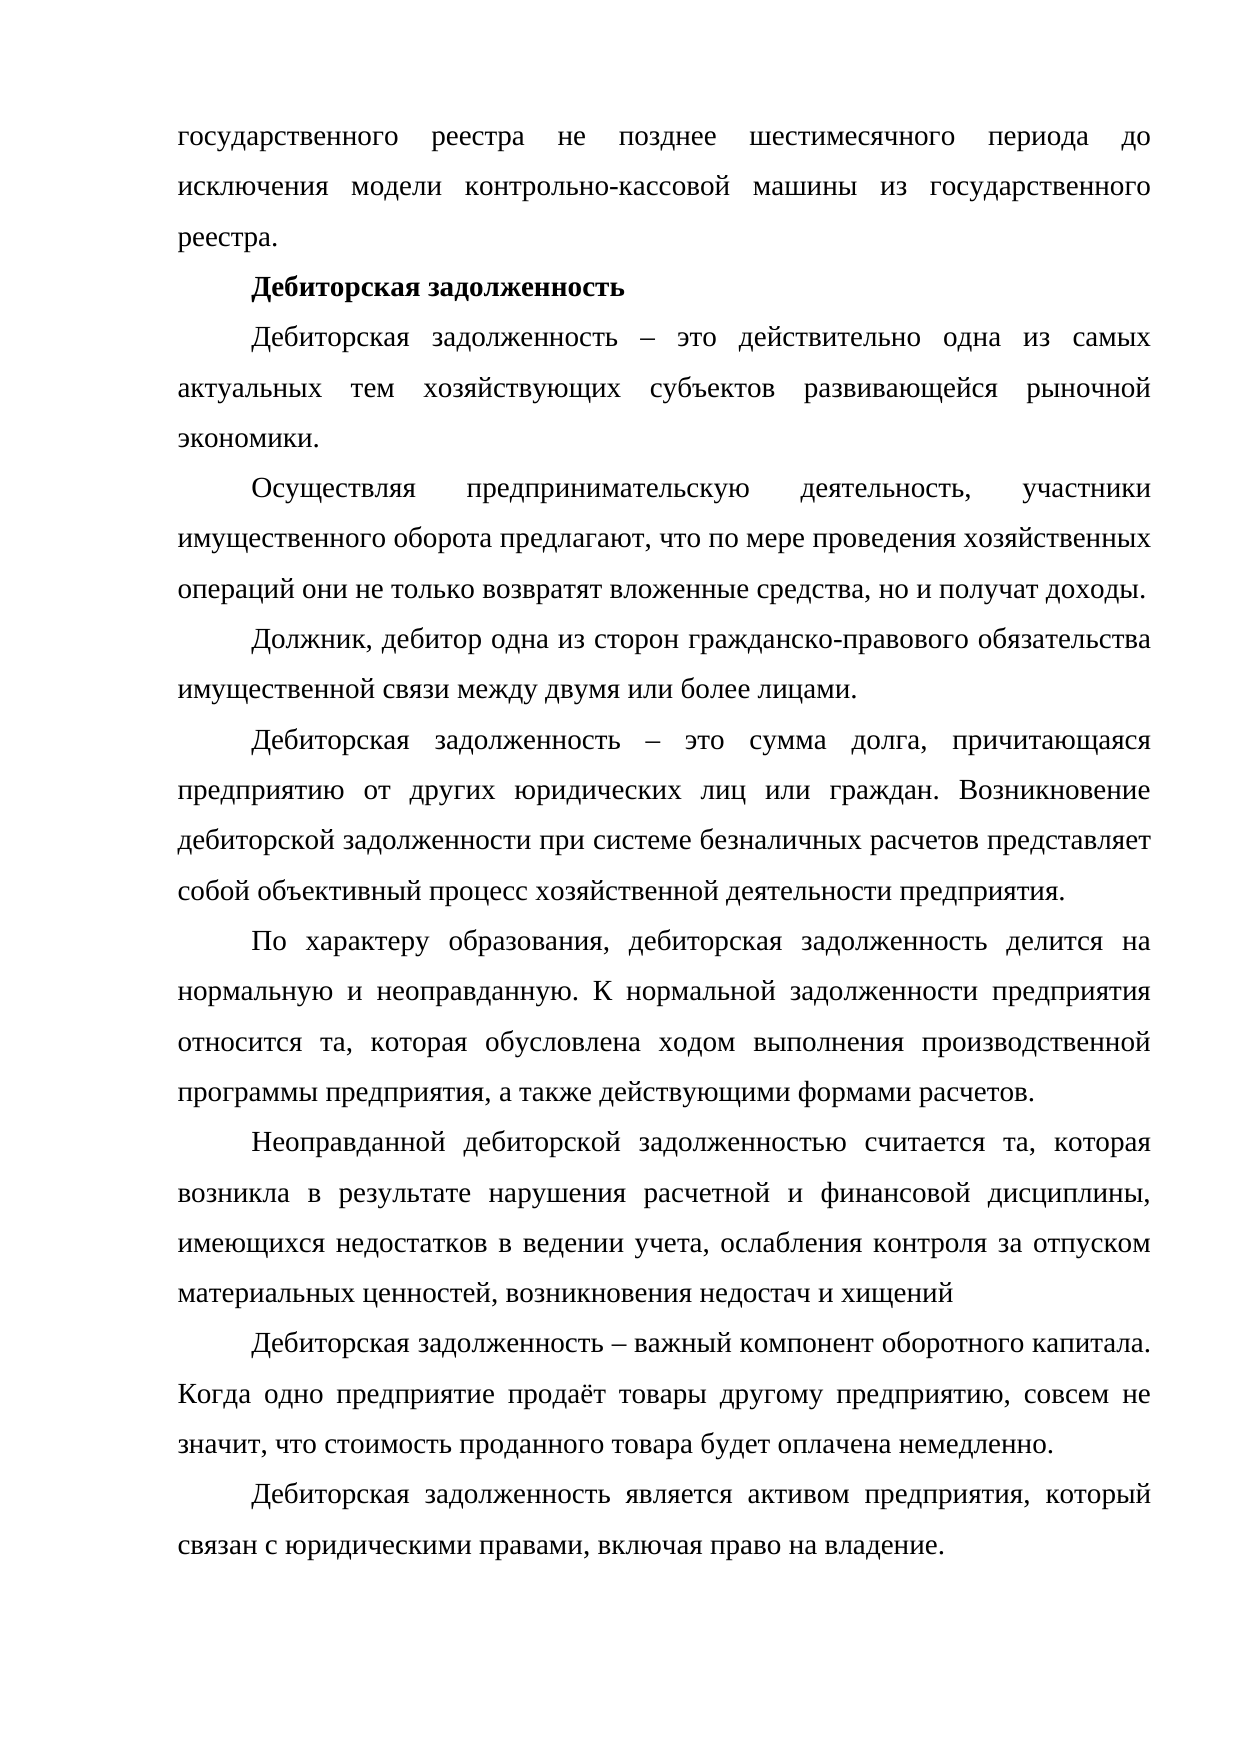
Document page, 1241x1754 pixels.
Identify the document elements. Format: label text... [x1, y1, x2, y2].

text Дебиторская задолженность [177, 269, 1152, 303]
text Дебиторская задолженность – важный компонент оборотного капитала. Когда одно предприятие продаёт товары другому предприятию, совсем не значит, что стоимость проданного товара будет оплачена немедленно. [177, 1326, 1152, 1460]
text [177, 118, 1152, 252]
text Дебиторская задолженность – это сумма долга, причитающаяся предприятию от других юридических лиц или граждан. Возникновение дебиторской задолженности при системе безналичных расчетов представляет собой объективный процесс хозяйственной деятельности предприятия. [177, 722, 1152, 906]
text По характеру образования, дебиторская задолженность делится на нормальную и неоправданную. К нормальной задолженности предприятия относится та, которая обусловлена ходом выполнения производственной программы предприятия, а также действующими формами расчетов. [177, 923, 1152, 1108]
text Дебиторская задолженность является активом предприятия, который связан с юридическими правами, включая право на владение. [177, 1477, 1152, 1560]
text Дебиторская задолженность – это действительно одна из самых актуальных тем хозяйствующих субъектов развивающейся рыночной экономики. [177, 319, 1152, 453]
text Неоправданной дебиторской задолженностью считается та, которая возникла в результате нарушения расчетной и финансовой дисциплины, имеющихся недостатков в ведении учета, ослабления контроля за отпуском материальных ценностей, возникновения недостач и хищений [177, 1124, 1152, 1309]
text Осуществляя предпринимательскую деятельность, участники имущественного оборота предлагают, что по мере проведения хозяйственных операций они не только возвратят вложенные средства, но и получат доходы. [177, 470, 1152, 604]
text Должник, дебитор одна из сторон гражданско-правового обязательства имущественной связи между двумя или более лицами. [177, 621, 1152, 705]
